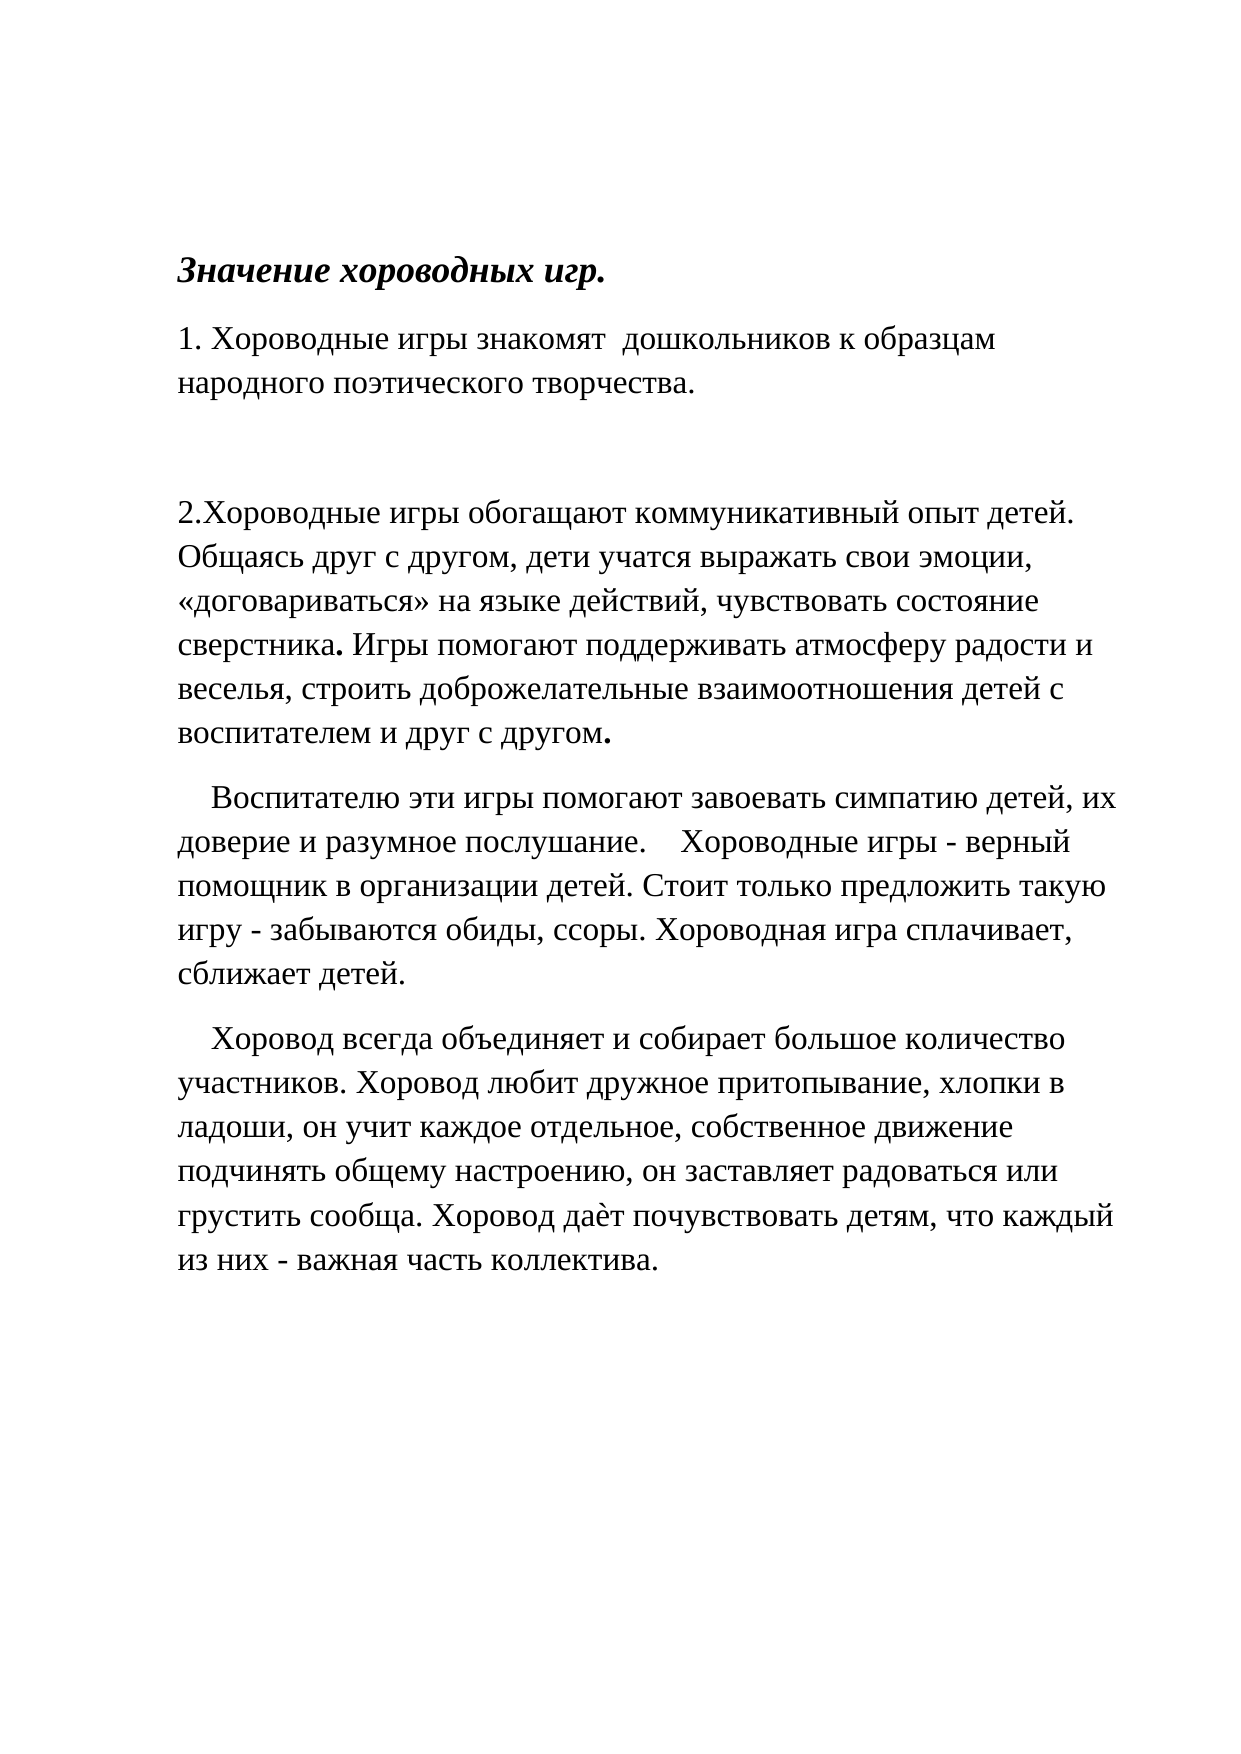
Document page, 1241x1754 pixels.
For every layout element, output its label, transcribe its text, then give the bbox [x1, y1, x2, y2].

text Значение хороводных игр. [177, 248, 1152, 291]
text 2.Хороводные игры обогащают коммуникативный опыт детей. Общаясь друг с другом, дети учатся выражать свои эмоции, «договариваться» на языке действий, чувствовать состояние сверстника. Игры помогают поддерживать атмосферу радости и веселья, строить доброжелательные взаимоотношения детей с воспитателем и друг с другом. [177, 492, 1152, 751]
text 1. Хороводные игры знакомят дошкольников к образцам народного поэтического творчества. [177, 318, 1152, 401]
text Воспитателю эти игры помогают завоевать симпатию детей, их доверие и разумное послушание. Хороводные игры - верный помощник в организации детей. Стоит только предложить такую игру - забываются обиды, ссоры. Хороводная игра сплачивает, сближает детей. [177, 777, 1152, 992]
text Хоровод всегда объединяет и собирает большое количество участников. Хоровод любит дружное притопывание, хлопки в ладоши, он учит каждое отдельное, собственное движение подчинять общему настроению, он заставляет радоваться или грустить сообща. Хоровод даѐт почувствовать детям, что каждый из них - важная часть коллектива. [177, 1018, 1152, 1277]
